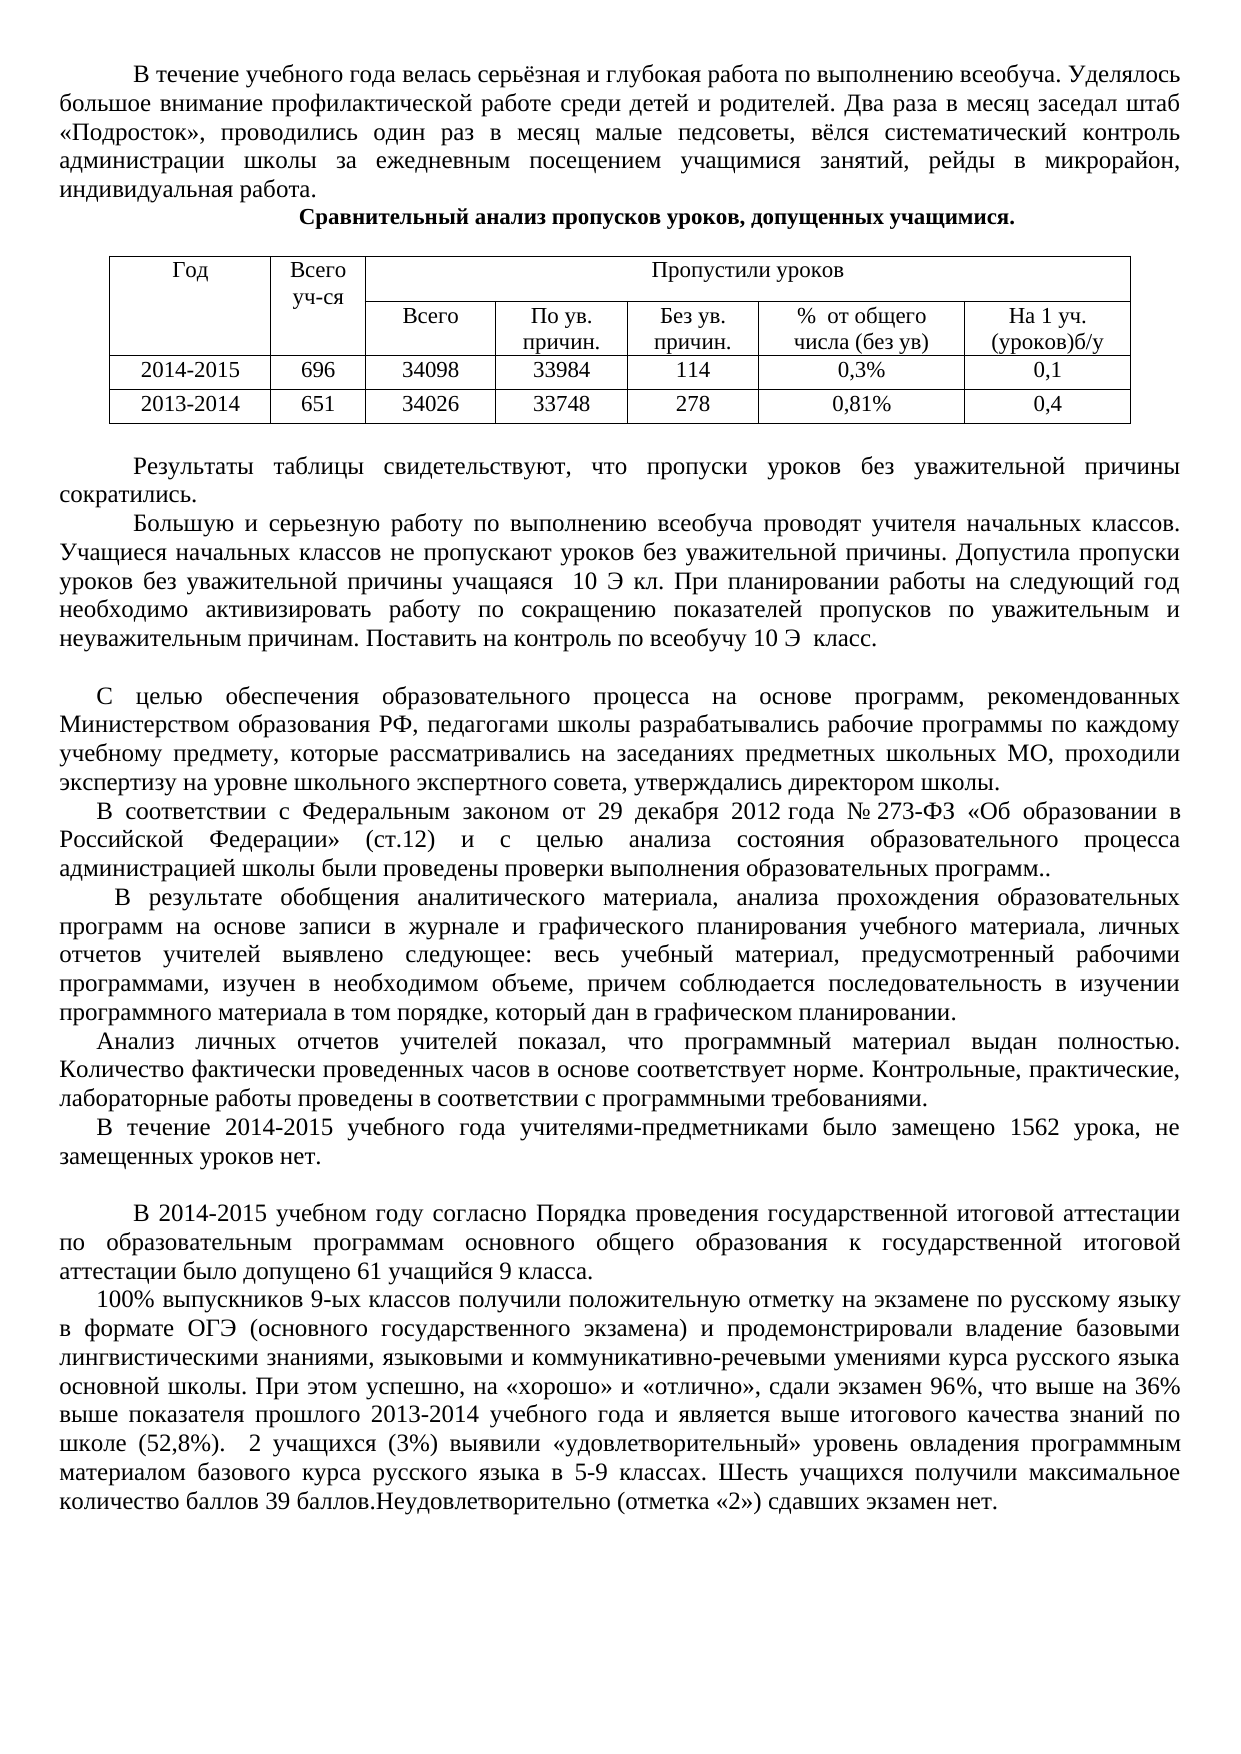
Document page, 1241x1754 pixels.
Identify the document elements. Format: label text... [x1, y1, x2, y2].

table_cell 34026 [366, 390, 495, 423]
table_cell Без ув. причин. [628, 302, 758, 354]
table_cell 651 [271, 390, 365, 423]
table_header Всего уч-ся [271, 257, 365, 354]
text В 2014-2015 учебном году согласно Порядка проведения государственной итоговой аттестации по образовательным программам основного общего образования к государственной итоговой аттестации было допущено 61 учащийся 9 класса. [59, 1198, 1181, 1284]
table_header Пропустили уроков [366, 257, 1130, 301]
text С целью обеспечения образовательного процесса на основе программ, рекомендованных Министерством образования РФ, педагогами школы разрабатывались рабочие программы по каждому учебному предмету, которые рассматривались на заседаниях предметных школьных МО, проходили экспертизу на уровне школьного экспертного совета, утверждались директором школы. [59, 681, 1181, 796]
table_cell 0,3% [759, 356, 964, 389]
table_cell 34098 [366, 356, 495, 389]
text В течение учебного года велась серьёзная и глубокая работа по выполнению всеобуча. Уделялось большое внимание профилактической работе среди детей и родителей. Два раза в месяц заседал штаб «Подросток», проводились один раз в месяц малые педсоветы, вёлся систематический контроль администрации школы за ежедневным посещением учащимися занятий, рейды в микрорайон, индивидуальная работа. [59, 59, 1181, 203]
table_header Год [110, 257, 270, 354]
text Большую и серьезную работу по выполнению всеобуча проводят учителя начальных классов. Учащиеся начальных классов не пропускают уроков без уважительной причины. Допустила пропуски уроков без уважительной причины учащаяся 10 Э кл. При планировании работы на следующий год необходимо активизировать работу по сокращению показателей пропусков по уважительным и неуважительным причинам. Поставить на контроль по всеобучу 10 Э класс. [59, 508, 1181, 652]
text В результате обобщения аналитического материала, анализа прохождения образовательных программ на основе записи в журнале и графического планирования учебного материала, личных отчетов учителей выявлено следующее: весь учебный материал, предусмотренный рабочими программами, изучен в необходимом объеме, причем соблюдается последовательность в изучении программного материала в том порядке, который дан в графическом планировании. [59, 882, 1181, 1026]
table_cell 696 [271, 356, 365, 389]
table_cell 0,1 [965, 356, 1130, 389]
table_cell 2014-2015 [110, 356, 270, 389]
table_cell 33984 [496, 356, 627, 389]
text Анализ личных отчетов учителей показал, что программный материал выдан полностью. Количество фактически проведенных часов в основе соответствует норме. Контрольные, практические, лабораторные работы проведены в соответствии с программными требованиями. [59, 1026, 1181, 1112]
table_cell % от общего числа (без ув) [759, 302, 964, 354]
text Сравнительный анализ пропусков уроков, допущенных учащимися. [59, 203, 1181, 229]
table_cell По ув. причин. [496, 302, 627, 354]
table_cell 0,4 [965, 390, 1130, 423]
table_cell 33748 [496, 390, 627, 423]
table_cell 0,81% [759, 390, 964, 423]
text 100% выпускников 9-ых классов получили положительную отметку на экзамене по русскому языку в формате ОГЭ (основного государственного экзамена) и продемонстрировали владение базовыми лингвистическими знаниями, языковыми и коммуникативно-речевыми умениями курса русского языка основной школы. При этом успешно, на «хорошо» и «отлично», сдали экзамен 96%, что выше на 36% выше показателя прошлого 2013-2014 учебного года и является выше итогового качества знаний по школе (52,8%). 2 учащихся (3%) выявили «удовлетворительный» уровень овладения программным материалом базового курса русского языка в 5-9 классах. Шесть учащихся получили максимальное количество баллов 39 баллов.Неудовлетворительно (отметка «2») сдавших экзамен нет. [59, 1284, 1181, 1514]
text В соответствии с Федеральным законом от 29 декабря 2012 года № 273-ФЗ «Об образовании в Российской Федерации» (ст.12) и с целью анализа состояния образовательного процесса администрацией школы были проведены проверки выполнения образовательных программ.. [59, 796, 1181, 882]
text Результаты таблицы свидетельствуют, что пропуски уроков без уважительной причины сократились. [59, 451, 1181, 508]
table_cell Всего [366, 302, 495, 354]
text В течение 2014-2015 учебного года учителями-предметниками было замещено 1562 урока, не замещенных уроков нет. [59, 1112, 1181, 1169]
table_cell На 1 уч. (уроков)б/у [965, 302, 1130, 354]
table_cell 2013-2014 [110, 390, 270, 423]
table_cell 114 [628, 356, 758, 389]
table_cell 278 [628, 390, 758, 423]
